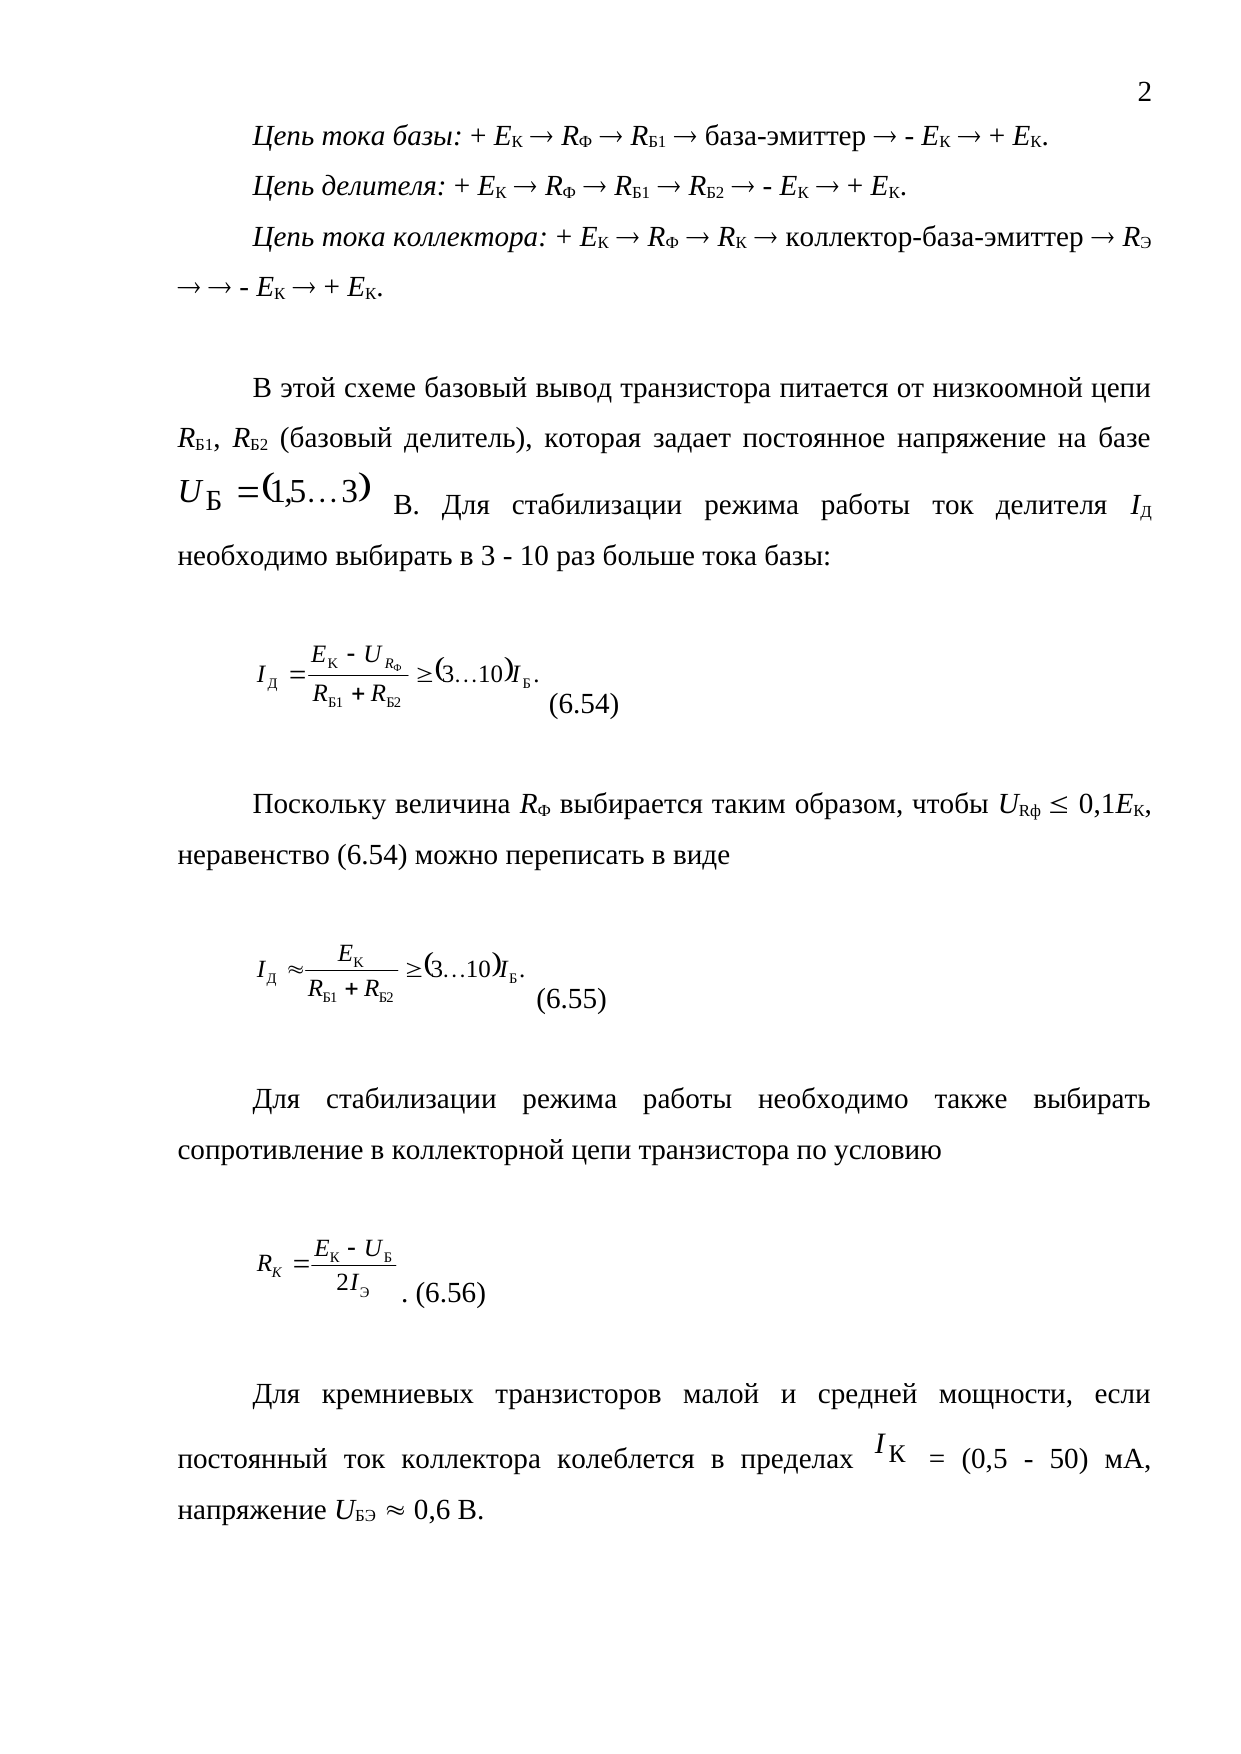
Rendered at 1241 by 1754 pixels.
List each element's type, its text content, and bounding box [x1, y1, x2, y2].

text (6.55) [177, 938, 1152, 1014]
text Для стабилизации режима работы необходимо также выбирать сопротивление в коллекторной цепи транзистора по условию [177, 1081, 1152, 1165]
text Для кремниевых транзисторов малой и средней мощности, если постоянный ток коллектора колеблется в пределах = (0,5 - 50) мА, напряжение UБЭ 0,6 В. [177, 1376, 1152, 1525]
text Цепь делителя: + ЕК RФ RБ1 RБ2 - ЕК + ЕК. [177, 168, 1152, 202]
text (6.54) [177, 638, 1152, 719]
text Поскольку величина RФ выбирается таким образом, чтобы URф 0,1ЕК, неравенство (6.54) можно переписать в виде [177, 787, 1152, 871]
text Цепь тока базы: + ЕК RФ RБ1 база-эмиттер - ЕК + ЕК. [177, 118, 1152, 152]
text Цепь тока коллектора: + ЕК RФ RК коллектор-база-эмиттер RЭ - ЕК + ЕК. [177, 219, 1152, 303]
text . (6.56) [177, 1232, 1152, 1309]
text В этой схеме базовый вывод транзистора питается от низкоомной цепи RБ1, RБ2 (базовый делитель), которая задает постоянное напряжение на базе В. Для стабилизации режима работы ток делителя IД необходимо выбирать в 3 - 10 раз больше тока базы: [177, 370, 1152, 571]
